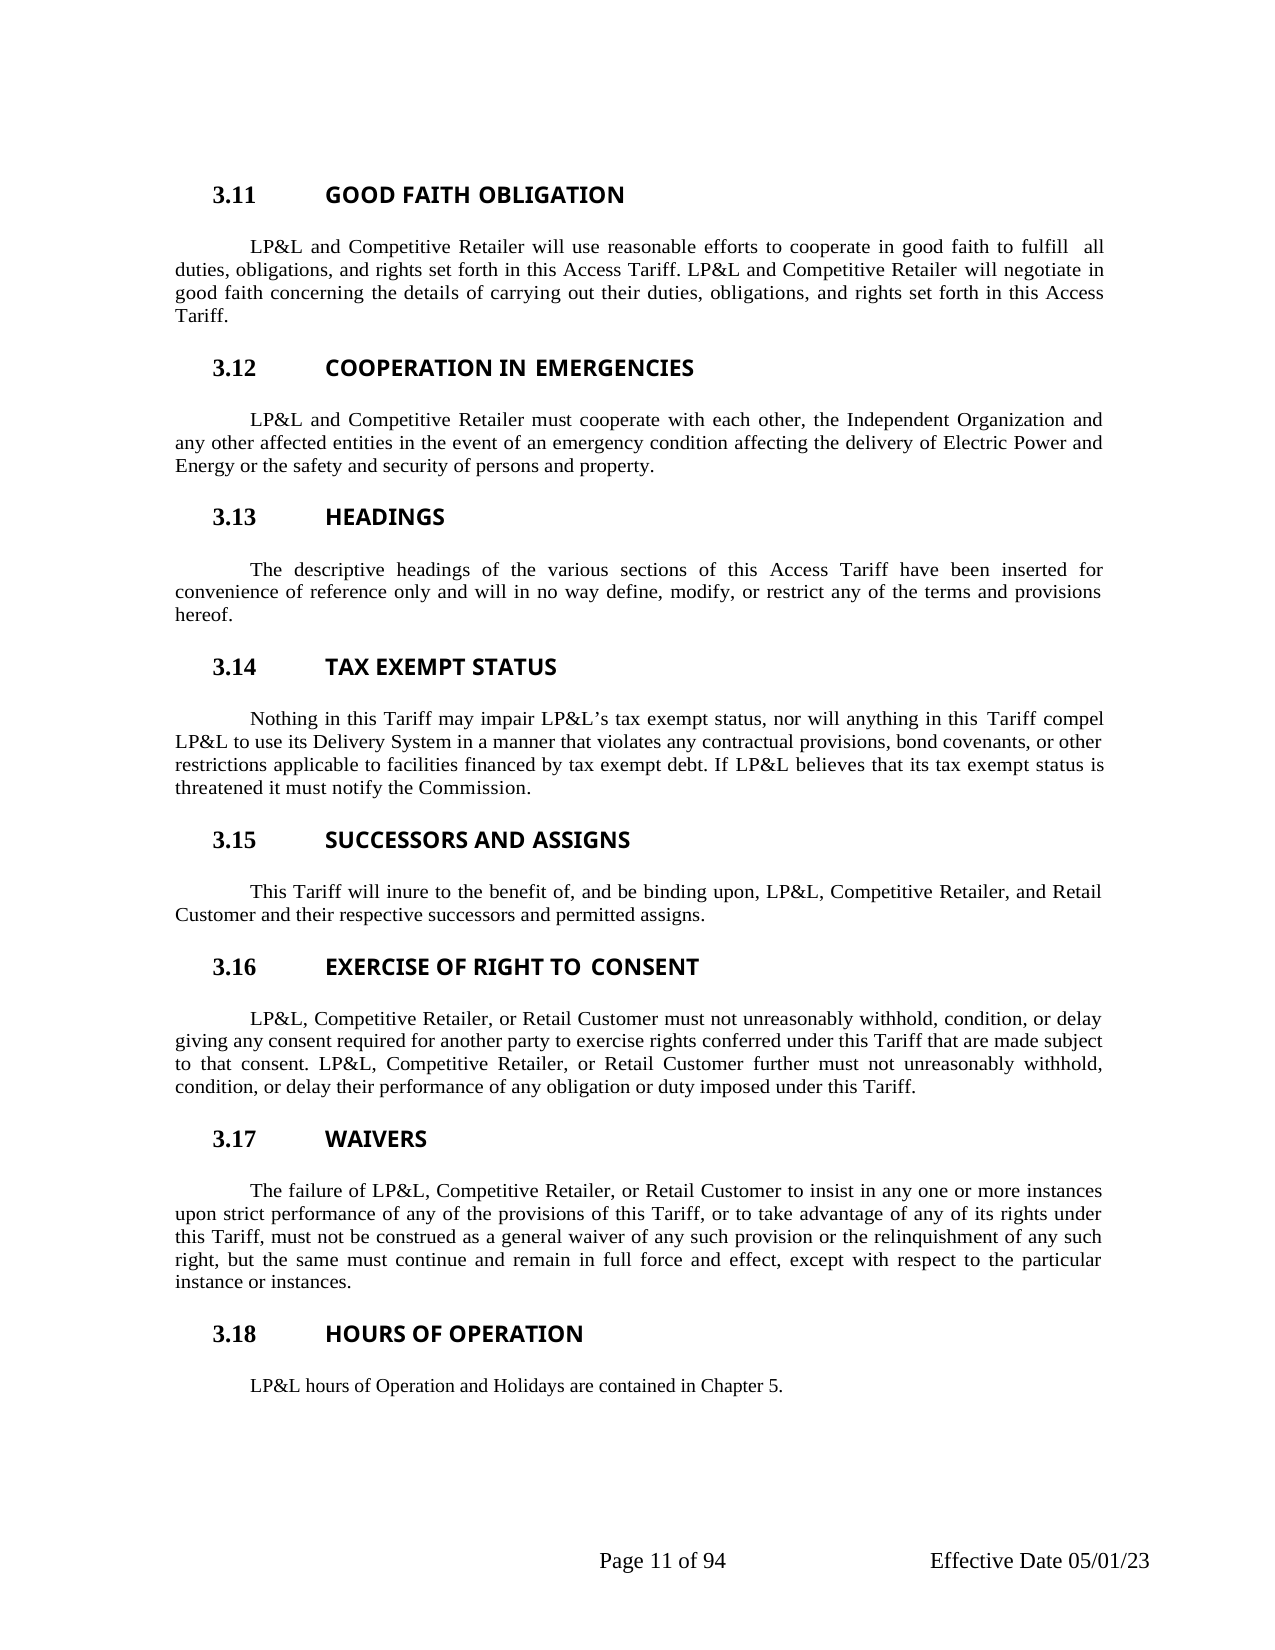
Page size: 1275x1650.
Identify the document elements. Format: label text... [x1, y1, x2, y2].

list 3.12 COOPERATION IN EMERGENCIES [212, 352, 1104, 383]
text LP&L hours of Operation and Holidays are contained in Chapter 5. [175, 1374, 1104, 1397]
list 3.16 EXERCISE OF RIGHT TO CONSENT [212, 950, 1104, 982]
text The failure of LP&L, Competitive Retailer, or Retail Customer to insist in any one or more instances upon strict performance of any of the provisions of this Tariff, or to take advantage of any of its rights under this Tariff, must not be construed as a general waiver of any such provision or the relinquishment of any such right, but the same must continue and remain in full force and effect, except with respect to the particular instance or instances. [175, 1179, 1104, 1293]
text This Tariff will inure to the benefit of, and be binding upon, LP&L, Competitive Retailer, and Retail Customer and their respective successors and permitted assigns. [175, 880, 1104, 925]
text Nothing in this Tariff may impair LP&L’s tax exempt status, nor will anything in this Tariff compel LP&L to use its Delivery System in a manner that violates any contractual provisions, bond covenants, or other restrictions applicable to facilities financed by tax exempt debt. If LP&L believes that its tax exempt status is threatened it must notify the Commission. [175, 707, 1104, 798]
list 3.13 HEADINGS [212, 501, 1104, 533]
list 3.17 WAIVERS [212, 1123, 1104, 1154]
text LP&L and Competitive Retailer must cooperate with each other, the Independent Organization and any other affected entities in the event of an emergency condition affecting the delivery of Electric Power and Energy or the safety and security of persons and property. [175, 408, 1104, 476]
list 3.18 HOURS OF OPERATION [212, 1318, 1104, 1349]
list 3.14 TAX EXEMPT STATUS [212, 651, 1104, 682]
text LP&L, Competitive Retailer, or Retail Customer must not unreasonably withhold, condition, or delay giving any consent required for another party to exercise rights conferred under this Tariff that are made subject to that consent. LP&L, Competitive Retailer, or Retail Customer further must not unreasonably withhold, condition, or delay their performance of any obligation or duty imposed under this Tariff. [175, 1007, 1104, 1098]
text The descriptive headings of the various sections of this Access Tariff have been inserted for convenience of reference only and will in no way define, modify, or restrict any of the terms and provisions hereof. [175, 558, 1104, 626]
list 3.11 GOOD FAITH OBLIGATION [212, 179, 1104, 210]
text LP&L and Competitive Retailer will use reasonable efforts to cooperate in good faith to fulfill all duties, obligations, and rights set forth in this Access Tariff. LP&L and Competitive Retailer will negotiate in good faith concerning the details of carrying out their duties, obligations, and rights set forth in this Access Tariff. [175, 235, 1104, 327]
list 3.15 SUCCESSORS AND ASSIGNS [212, 823, 1104, 855]
